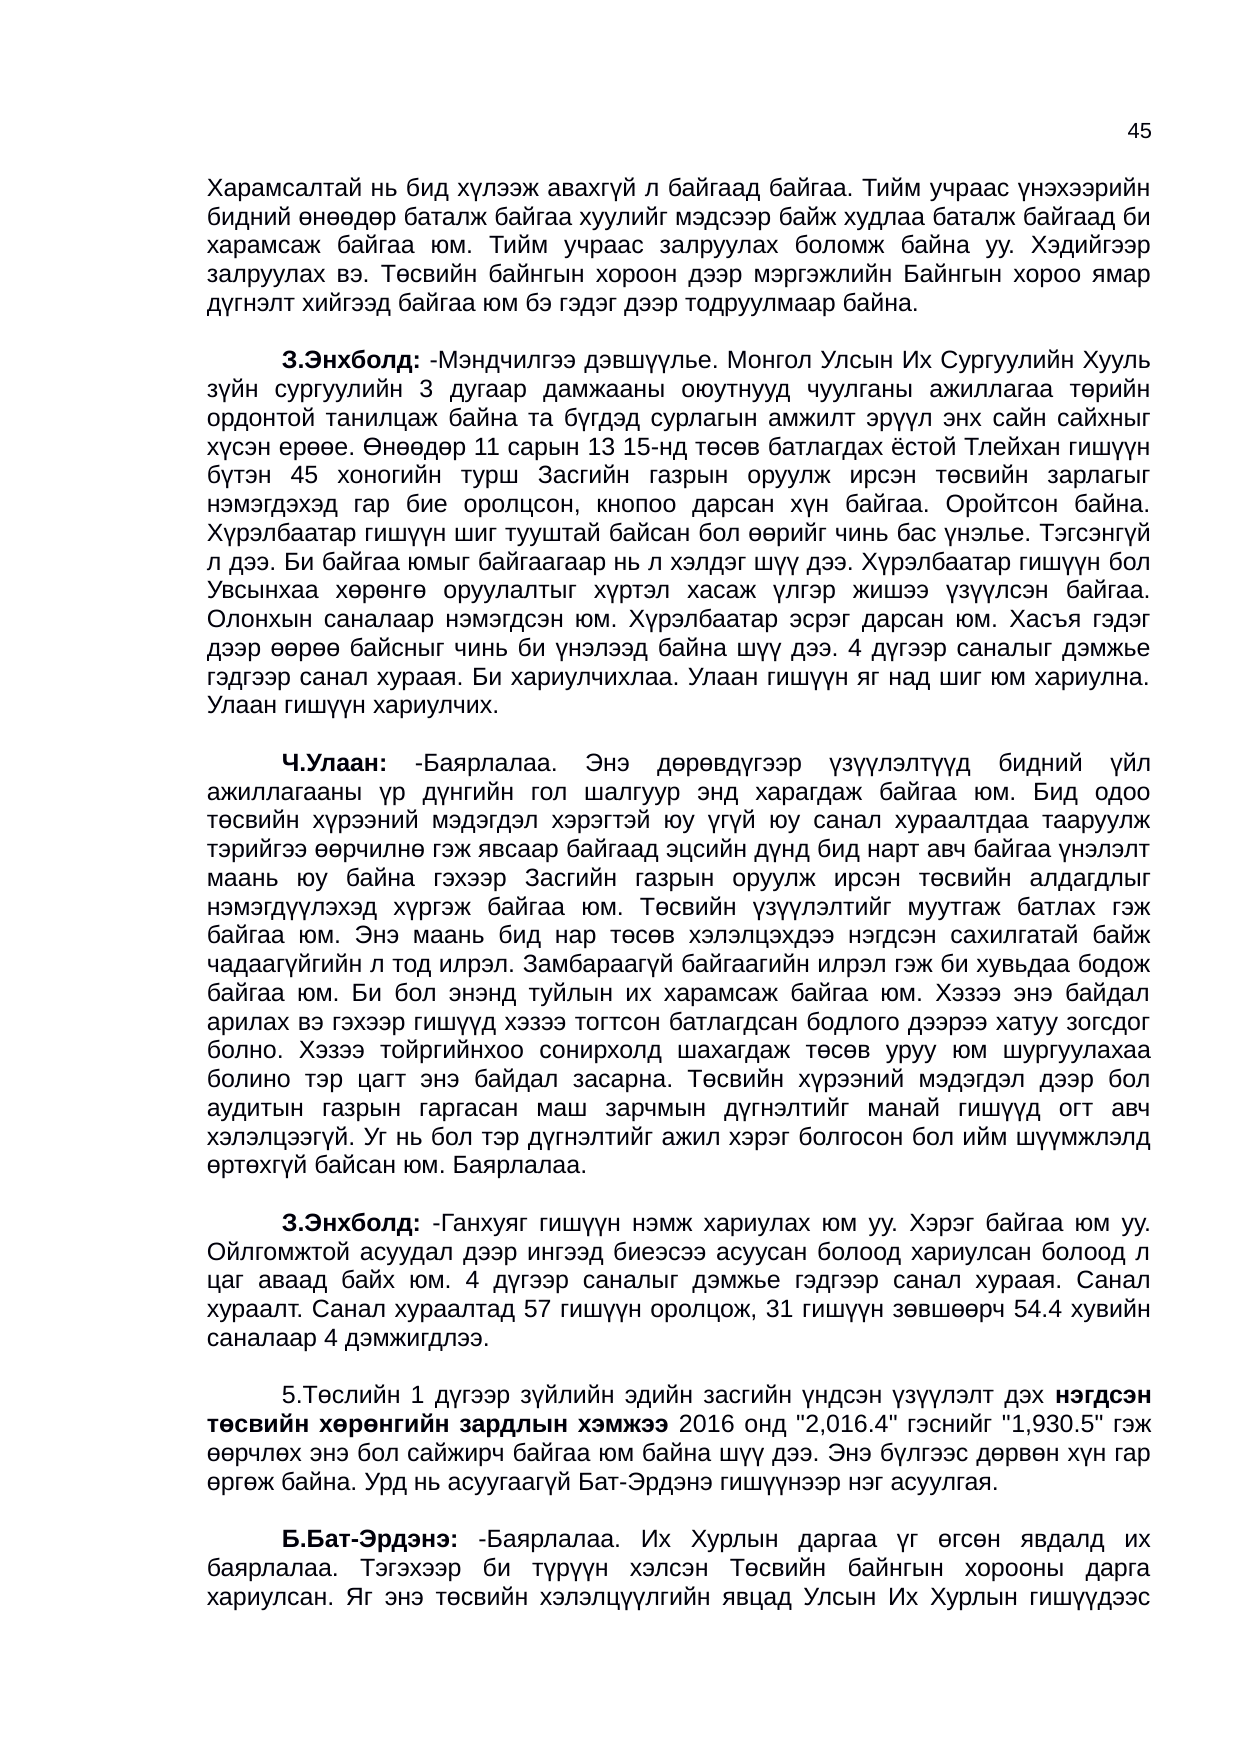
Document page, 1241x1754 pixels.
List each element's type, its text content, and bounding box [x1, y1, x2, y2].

text Ч.Улаан: -Баярлалаа. Энэ дөрөвдүгээр үзүүлэлтүүд бидний үйл ажиллагааны үр дүнгийн гол шалгуур энд харагдаж байгаа юм. Бид одоо төсвийн хүрээний мэдэгдэл хэрэгтэй юу үгүй юу санал хураалтдаа тааруулж тэрийгээ өөрчилнө гэж явсаар байгаад эцсийн дүнд бид нарт авч байгаа үнэлэлт маань юу байна гэхээр Засгийн газрын оруулж ирсэн төсвийн алдагдлыг нэмэгдүүлэхэд хүргэж байгаа юм. Төсвийн үзүүлэлтийг муутгаж батлах гэж байгаа юм. Энэ маань бид нар төсөв хэлэлцэхдээ нэгдсэн сахилгатай байж чадаагүйгийн л тод илрэл. Замбараагүй байгаагийн илрэл гэж би хувьдаа бодож байгаа юм. Би бол энэнд туйлын их харамсаж байгаа юм. Хэзээ энэ байдал арилах вэ гэхээр гишүүд хэзээ тогтсон батлагдсан бодлого дээрээ хатуу зогсдог болно. Хэзээ тойргийнхоо сонирхолд шахагдаж төсөв уруу юм шургуулахаа болино тэр цагт энэ байдал засарна. Төсвийн хүрээний мэдэгдэл дээр бол аудитын газрын гаргасан маш зарчмын дүгнэлтийг манай гишүүд огт авч хэлэлцээгүй. Уг нь бол тэр дүгнэлтийг ажил хэрэг болгосон бол ийм шүүмжлэлд өртөхгүй байсан юм. Баярлалаа. [207, 748, 1152, 1179]
text 5.Төслийн 1 дүгээр зүйлийн эдийн засгийн үндсэн үзүүлэлт дэх нэгдсэн төсвийн хөрөнгийн зардлын хэмжээ 2016 онд "2,016.4" гэснийг "1,930.5" гэж өөрчлөх энэ бол сайжирч байгаа юм байна шүү дээ. Энэ бүлгээс дөрвөн хүн гар өргөж байна. Урд нь асуугаагүй Бат-Эрдэнэ гишүүнээр нэг асуулгая. [207, 1380, 1152, 1495]
text З.Энхболд: -Ганхуяг гишүүн нэмж хариулах юм уу. Хэрэг байгаа юм уу. Ойлгомжтой асуудал дээр ингээд биеэсээ асуусан болоод хариулсан болоод л цаг аваад байх юм. 4 дүгээр саналыг дэмжье гэдгээр санал хураая. Санал хураалт. Санал хураалтад 57 гишүүн оролцож, 31 гишүүн зөвшөөрч 54.4 хувийн саналаар 4 дэмжигдлээ. [207, 1208, 1152, 1352]
text З.Энхболд: -Мэндчилгээ дэвшүүлье. Монгол Улсын Их Сургуулийн Хууль зүйн сургуулийн 3 дугаар дамжааны оюутнууд чуулганы ажиллагаа төрийн ордонтой танилцаж байна та бүгдэд сурлагын амжилт эрүүл энх сайн сайхныг хүсэн ерөөе. Өнөөдөр 11 сарын 13 15-нд төсөв батлагдах ёстой Тлейхан гишүүн бүтэн 45 хоногийн турш Засгийн газрын оруулж ирсэн төсвийн зарлагыг нэмэгдэхэд гар бие оролцсон, кнопоо дарсан хүн байгаа. Оройтсон байна. Хүрэлбаатар гишүүн шиг тууштай байсан бол өөрийг чинь бас үнэлье. Тэгсэнгүй л дээ. Би байгаа юмыг байгаагаар нь л хэлдэг шүү дээ. Хүрэлбаатар гишүүн бол Увсынхаа хөрөнгө оруулалтыг хүртэл хасаж үлгэр жишээ үзүүлсэн байгаа. Олонхын саналаар нэмэгдсэн юм. Хүрэлбаатар эсрэг дарсан юм. Хасъя гэдэг дээр өөрөө байсныг чинь би үнэлээд байна шүү дээ. 4 дүгээр саналыг дэмжье гэдгээр санал хураая. Би хариулчихлаа. Улаан гишүүн яг над шиг юм хариулна. Улаан гишүүн хариулчих. [207, 345, 1152, 719]
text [207, 1524, 1152, 1610]
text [207, 173, 1152, 317]
